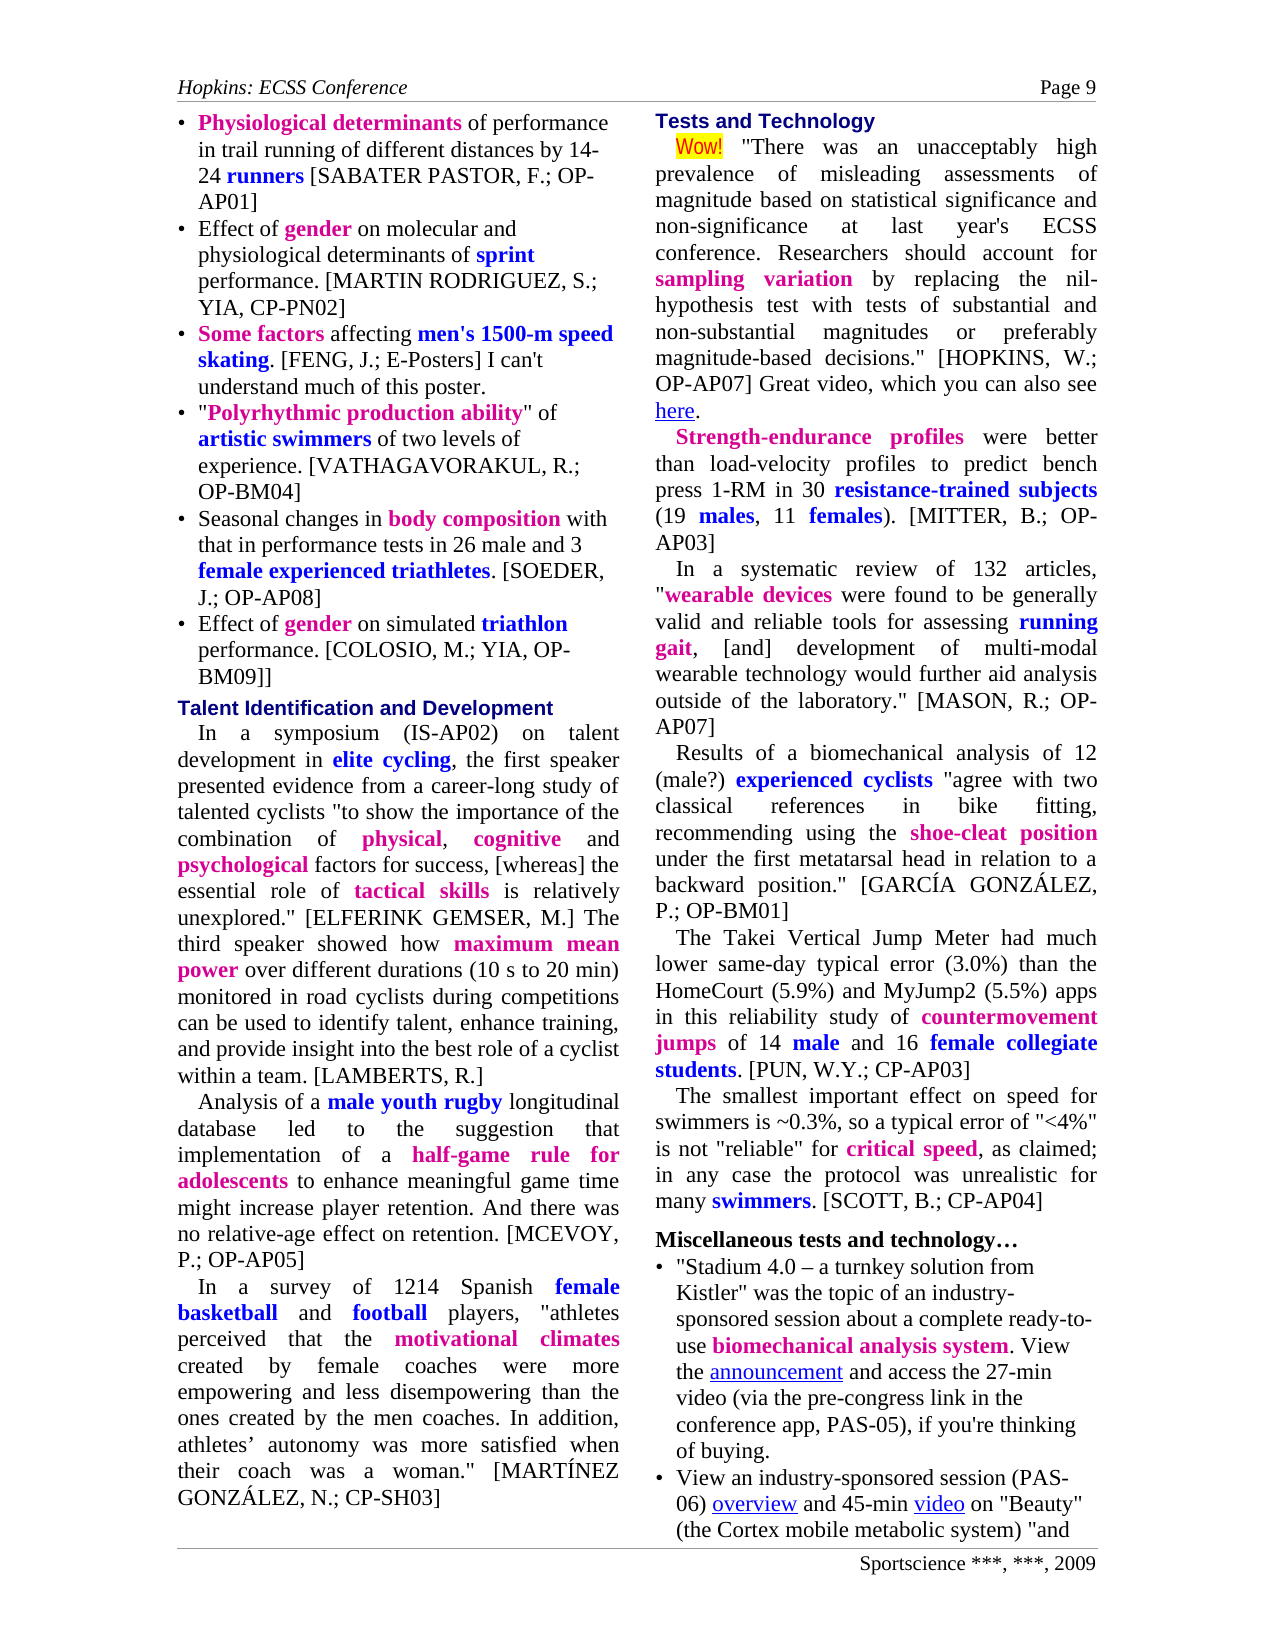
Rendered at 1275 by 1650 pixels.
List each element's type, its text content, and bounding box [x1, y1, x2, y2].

list "Stadium 4.0 – a turnkey solution from Kistler" was the topic of an industry-sponsored session about a complete ready-to-use biomechanical analysis system. View the announcement and access the 27-min video (via the pre-congress link in the conference app, PAS-05), if you're thinking of buying. [655, 1253, 1098, 1463]
text Strength-endurance profiles were better than load-velocity profiles to predict bench press 1-RM in 30 resistance-trained subjects (19 males, 11 females). [MITTER, B.; OP-AP03] [655, 423, 1098, 555]
text The Takei Vertical Jump Meter had much lower same-day typical error (3.0%) than the HomeCourt (5.9%) and MyJump2 (5.5%) apps in this reliability study of countermovement jumps of 14 male and 16 female collegiate students. [PUN, W.Y.; CP-AP03] [655, 924, 1098, 1082]
subtitle Talent Identification and Development [177, 695, 620, 719]
text Analysis of a male youth rugby longitudinal database led to the suggestion that implementation of a half-game rule for adolescents to enhance meaningful game time might increase player retention. And there was no relative-age effect on retention. [MCEVOY, P.; OP-AP05] [177, 1088, 620, 1273]
text In a systematic review of 132 articles, "wearable devices were found to be generally valid and reliable tools for assessing running gait, [and] development of multi-modal wearable technology would further aid analysis outside of the laboratory." [MASON, R.; OP-AP07] [655, 555, 1098, 739]
list Physiological determinants of performance in trail running of different distances by 14-24 runners [SABATER PASTOR, F.; OP-AP01] [177, 109, 620, 215]
list Effect of gender on molecular and physiological determinants of sprint performance. [MARTIN RODRIGUEZ, S.; YIA, CP-PN02] [177, 215, 620, 320]
list Effect of gender on simulated triathlon performance. [COLOSIO, M.; YIA, OP-BM09]] [177, 610, 620, 689]
text Wow! "There was an unacceptably high prevalence of misleading assessments of magnitude based on statistical significance and non-significance at last year's ECSS conference. Researchers should account for sampling variation by replacing the nil-hypothesis test with tests of substantial and non-substantial magnitudes or preferably magnitude-based decisions." [HOPKINS, W.; OP-AP07] Great video, which you can also see here. [655, 133, 1098, 423]
list Some factors affecting men's 1500-m speed skating. [FENG, J.; E-Posters] I can't understand much of this poster. [177, 320, 620, 399]
text In a survey of 1214 Spanish female basketball and football players, "athletes perceived that the motivational climates created by female coaches were more empowering and less disempowering than the ones created by the men coaches. In addition, athletes’ autonomy was more satisfied when their coach was a woman." [MARTÍNEZ GONZÁLEZ, N.; CP-SH03] [177, 1273, 620, 1510]
text Miscellaneous tests and technology… [655, 1226, 1098, 1253]
text In a symposium (IS-AP02) on talent development in elite cycling, the first speaker presented evidence from a career-long study of talented cyclists "to show the importance of the combination of physical, cognitive and psychological factors for success, [whereas] the essential role of tactical skills is relatively unexplored." [ELFERINK GEMSER, M.] The third speaker showed how maximum mean power over different durations (10 s to 20 min) monitored in road cyclists during competitions can be used to identify talent, enhance training, and provide insight into the best role of a cyclist within a team. [LAMBERTS, R.] [177, 719, 620, 1088]
list Seasonal changes in body composition with that in performance tests in 26 male and 3 female experienced triathletes. [SOEDER, J.; OP-AP08] [177, 504, 620, 610]
text The smallest important effect on speed for swimmers is ~0.3%, so a typical error of "<4%" is not "reliable" for critical speed, as claimed; in any case the protocol was unrealistic for many swimmers. [SCOTT, B.; CP-AP04] [655, 1082, 1098, 1214]
text Results of a biomechanical analysis of 12 (male?) experienced cyclists "agree with two classical references in bike fitting, recommending using the shoe-cleat position under the first metatarsal head in relation to a backward position." [GARCÍA GONZÁLEZ, P.; OP-BM01] [655, 739, 1098, 924]
subtitle Tests and Technology [655, 109, 1098, 133]
list "Polyrhythmic production ability" of artistic swimmers of two levels of experience. [VATHAGAVORAKUL, R.; OP-BM04] [177, 399, 620, 504]
